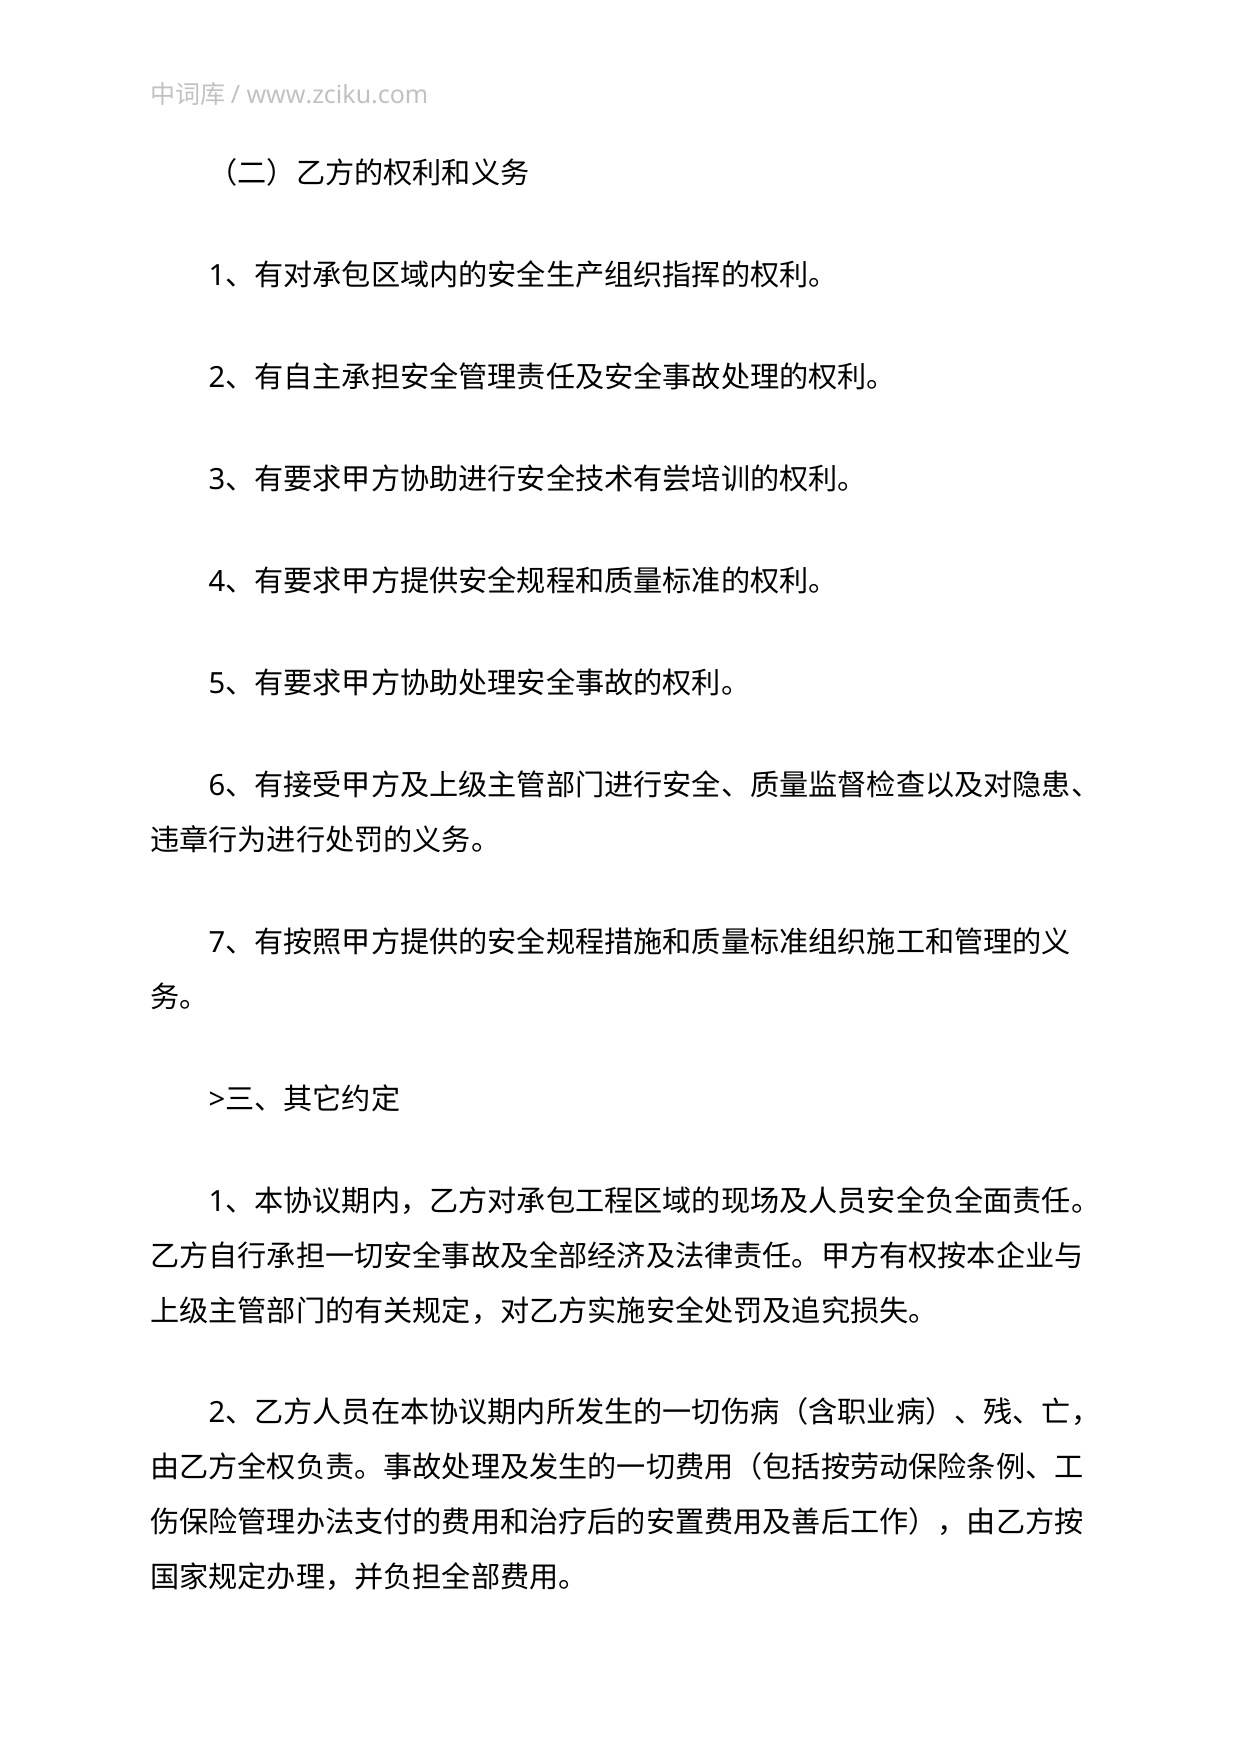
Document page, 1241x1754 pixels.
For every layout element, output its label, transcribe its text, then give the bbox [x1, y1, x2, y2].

text 3、有要求甲方协助进行安全技术有尝培训的权利。 [150, 456, 1090, 498]
text 2、有自主承担安全管理责任及安全事故处理的权利。 [150, 354, 1090, 396]
text >三、其它约定 [150, 1075, 1090, 1118]
text 2、乙方人员在本协议期内所发生的一切伤病（含职业病）、残、亡，由乙方全权负责。事故处理及发生的一切费用（包括按劳动保险条例、工伤保险管理办法支付的费用和治疗后的安置费用及善后工作），由乙方按国家规定办理，并负担全部费用。 [150, 1389, 1090, 1596]
text 4、有要求甲方提供安全规程和质量标准的权利。 [150, 558, 1090, 600]
text 5、有要求甲方协助处理安全事故的权利。 [150, 660, 1090, 702]
text 1、有对承包区域内的安全生产组织指挥的权利。 [150, 252, 1090, 294]
text 6、有接受甲方及上级主管部门进行安全、质量监督检查以及对隐患、违章行为进行处罚的义务。 [150, 762, 1090, 859]
text 1、本协议期内，乙方对承包工程区域的现场及人员安全负全面责任。乙方自行承担一切安全事故及全部经济及法律责任。甲方有权按本企业与上级主管部门的有关规定，对乙方实施安全处罚及追究损失。 [150, 1177, 1090, 1329]
text 7、有按照甲方提供的安全规程措施和质量标准组织施工和管理的义务。 [150, 918, 1090, 1016]
text （二）乙方的权利和义务 [150, 150, 1090, 192]
